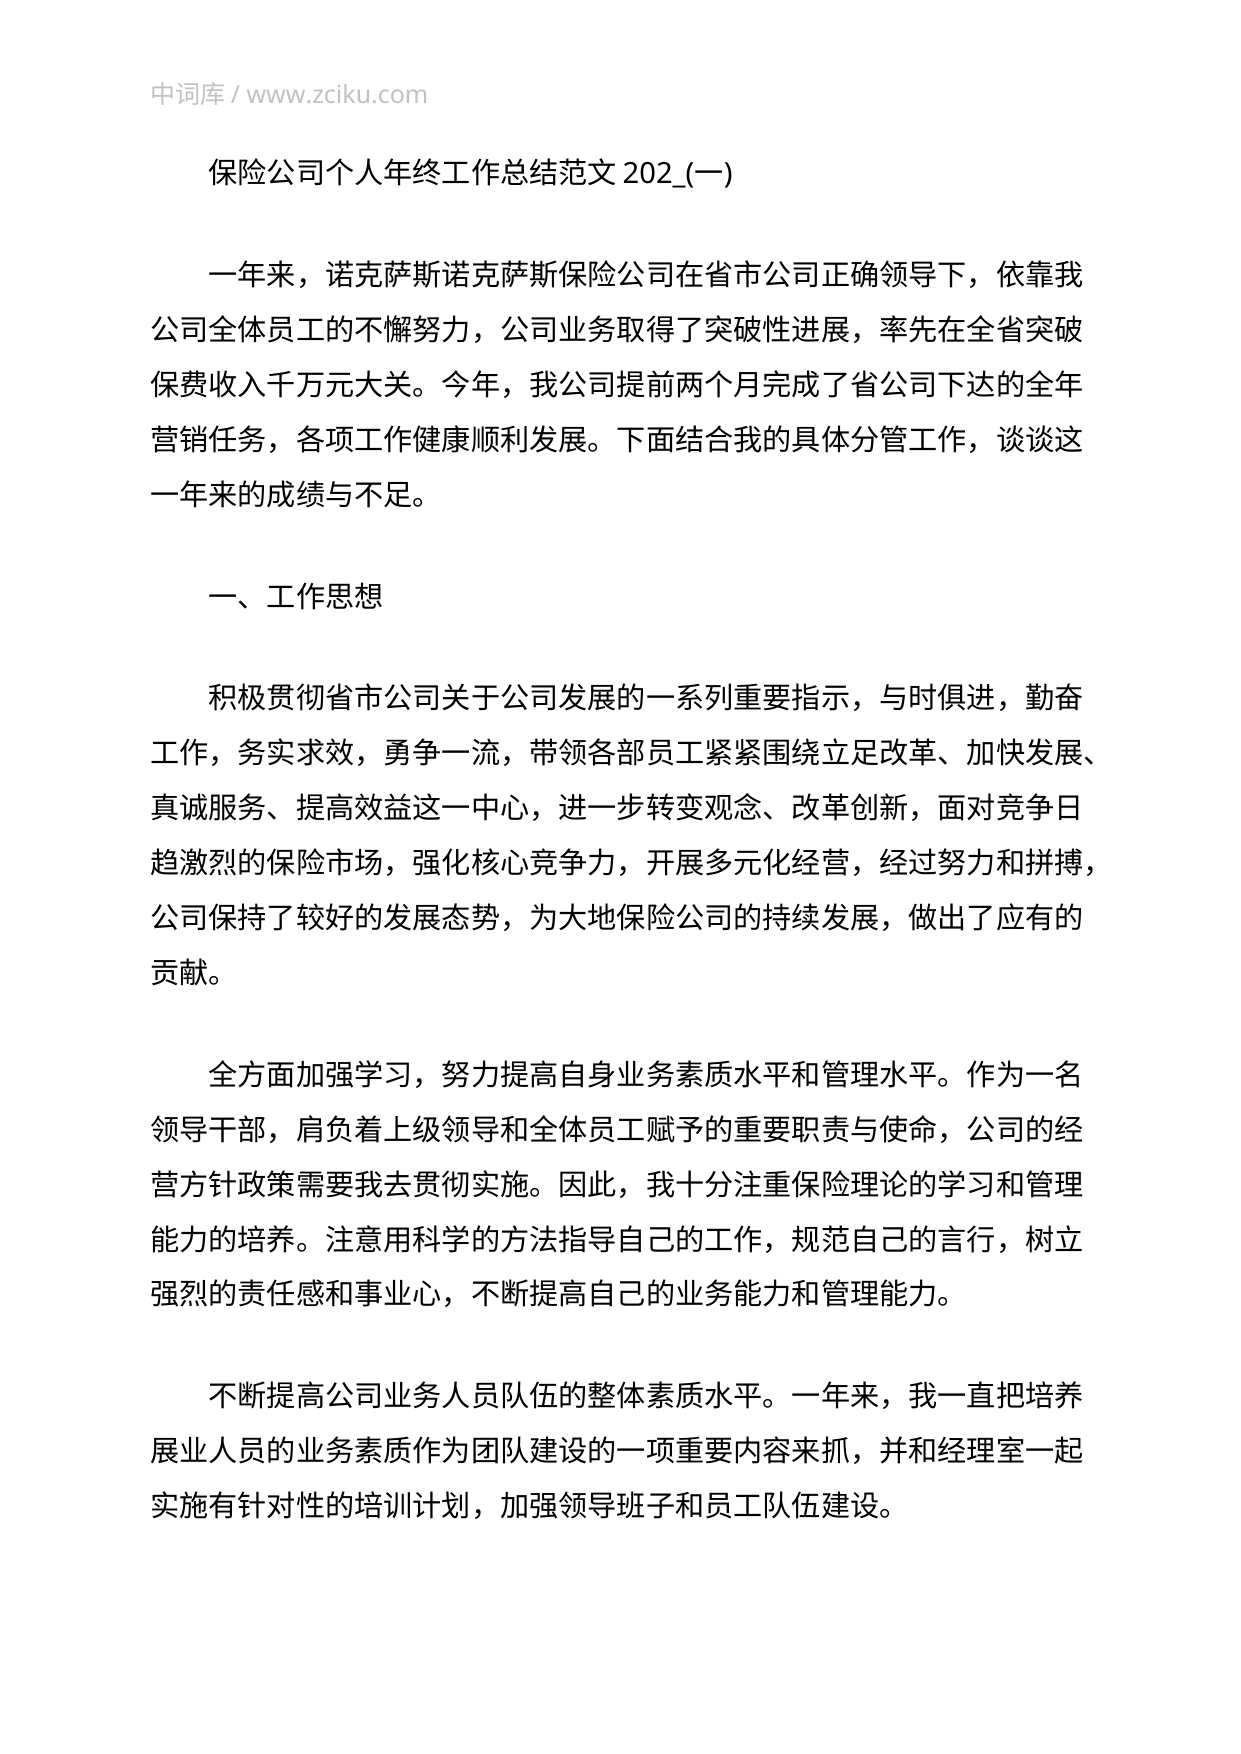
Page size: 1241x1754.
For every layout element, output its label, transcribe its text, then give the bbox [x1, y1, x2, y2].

text 保险公司个人年终工作总结范文202_(一) [150, 150, 1090, 192]
text 一年来，诺克萨斯诺克萨斯保险公司在省市公司正确领导下，依靠我公司全体员工的不懈努力，公司业务取得了突破性进展，率先在全省突破保费收入千万元大关。今年，我公司提前两个月完成了省公司下达的全年营销任务，各项工作健康顺利发展。下面结合我的具体分管工作，谈谈这一年来的成绩与不足。 [150, 252, 1090, 514]
text 一、工作思想 [150, 573, 1090, 616]
text 不断提高公司业务人员队伍的整体素质水平。一年来，我一直把培养展业人员的业务素质作为团队建设的一项重要内容来抓，并和经理室一起实施有针对性的培训计划，加强领导班子和员工队伍建设。 [150, 1373, 1090, 1525]
text 积极贯彻省市公司关于公司发展的一系列重要指示，与时俱进，勤奋工作，务实求效，勇争一流，带领各部员工紧紧围绕立足改革、加快发展、真诚服务、提高效益这一中心，进一步转变观念、改革创新，面对竞争日趋激烈的保险市场，强化核心竞争力，开展多元化经营，经过努力和拼搏，公司保持了较好的发展态势，为大地保险公司的持续发展，做出了应有的贡献。 [150, 675, 1090, 992]
text 全方面加强学习，努力提高自身业务素质水平和管理水平。作为一名领导干部，肩负着上级领导和全体员工赋予的重要职责与使命，公司的经营方针政策需要我去贯彻实施。因此，我十分注重保险理论的学习和管理能力的培养。注意用科学的方法指导自己的工作，规范自己的言行，树立强烈的责任感和事业心，不断提高自己的业务能力和管理能力。 [150, 1051, 1090, 1313]
